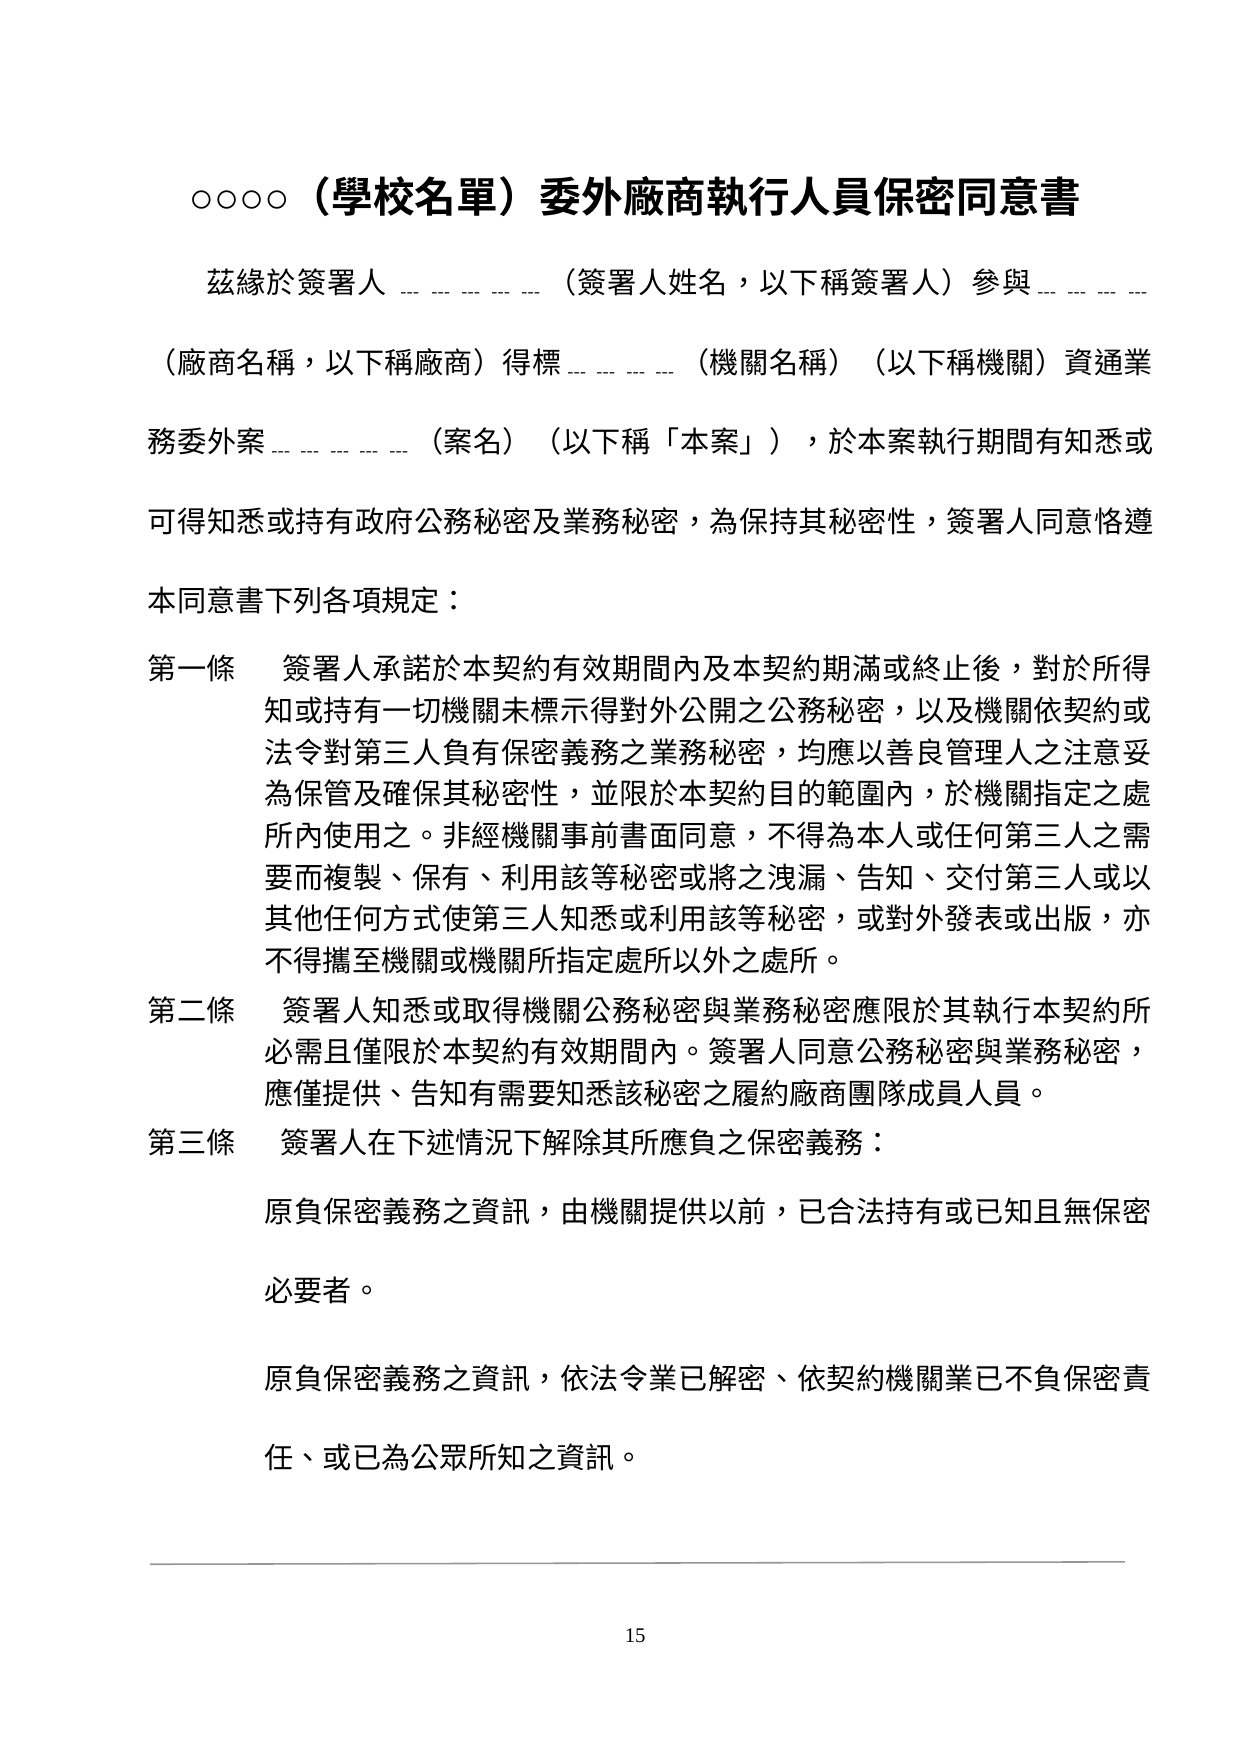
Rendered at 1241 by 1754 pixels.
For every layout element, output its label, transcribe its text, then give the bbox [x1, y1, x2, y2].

text ○○○○（學校名單）委外廠商執行人員保密同意書 [148, 154, 1122, 234]
list 簽署人知悉或取得機關公務秘密與業務秘密應限於其執行本契約所必需且僅限於本契約有效期間內。簽署人同意公務秘密與業務秘密，應僅提供、告知有需要知悉該秘密之履約廠商團隊成員人員。 [148, 988, 1154, 1113]
list 簽署人承諾於本契約有效期間內及本契約期滿或終止後，對於所得知或持有一切機關未標示得對外公開之公務秘密，以及機關依契約或法令對第三人負有保密義務之業務秘密，均應以善良管理人之注意妥為保管及確保其秘密性，並限於本契約目的範圍內，於機關指定之處所內使用之。非經機關事前書面同意，不得為本人或任何第三人之需要而複製、保有、利用該等秘密或將之洩漏、告知、交付第三人或以其他任何方式使第三人知悉或利用該等秘密，或對外發表或出版，亦不得攜至機關或機關所指定處所以外之處所。 [148, 646, 1154, 980]
list 簽署人在下述情況下解除其所應負之保密義務： [148, 1121, 1154, 1162]
text 原負保密義務之資訊，依法令業已解密、依契約機關業已不負保密責任、或已為公眾所知之資訊。 [264, 1337, 1154, 1496]
text 茲緣於簽署人 ﹍﹍﹍﹍﹍（簽署人姓名，以下稱簽署人）參與﹍﹍﹍﹍（廠商名稱，以下稱廠商）得標﹍﹍﹍﹍（機關名稱）（以下稱機關）資通業務委外案﹍﹍﹍﹍﹍（案名）（以下稱「本案」），於本案執行期間有知悉或可得知悉或持有政府公務秘密及業務秘密，為保持其秘密性，簽署人同意恪遵本同意書下列各項規定： [148, 242, 1154, 638]
text 原負保密義務之資訊，由機關提供以前，已合法持有或已知且無保密必要者。 [264, 1170, 1154, 1329]
